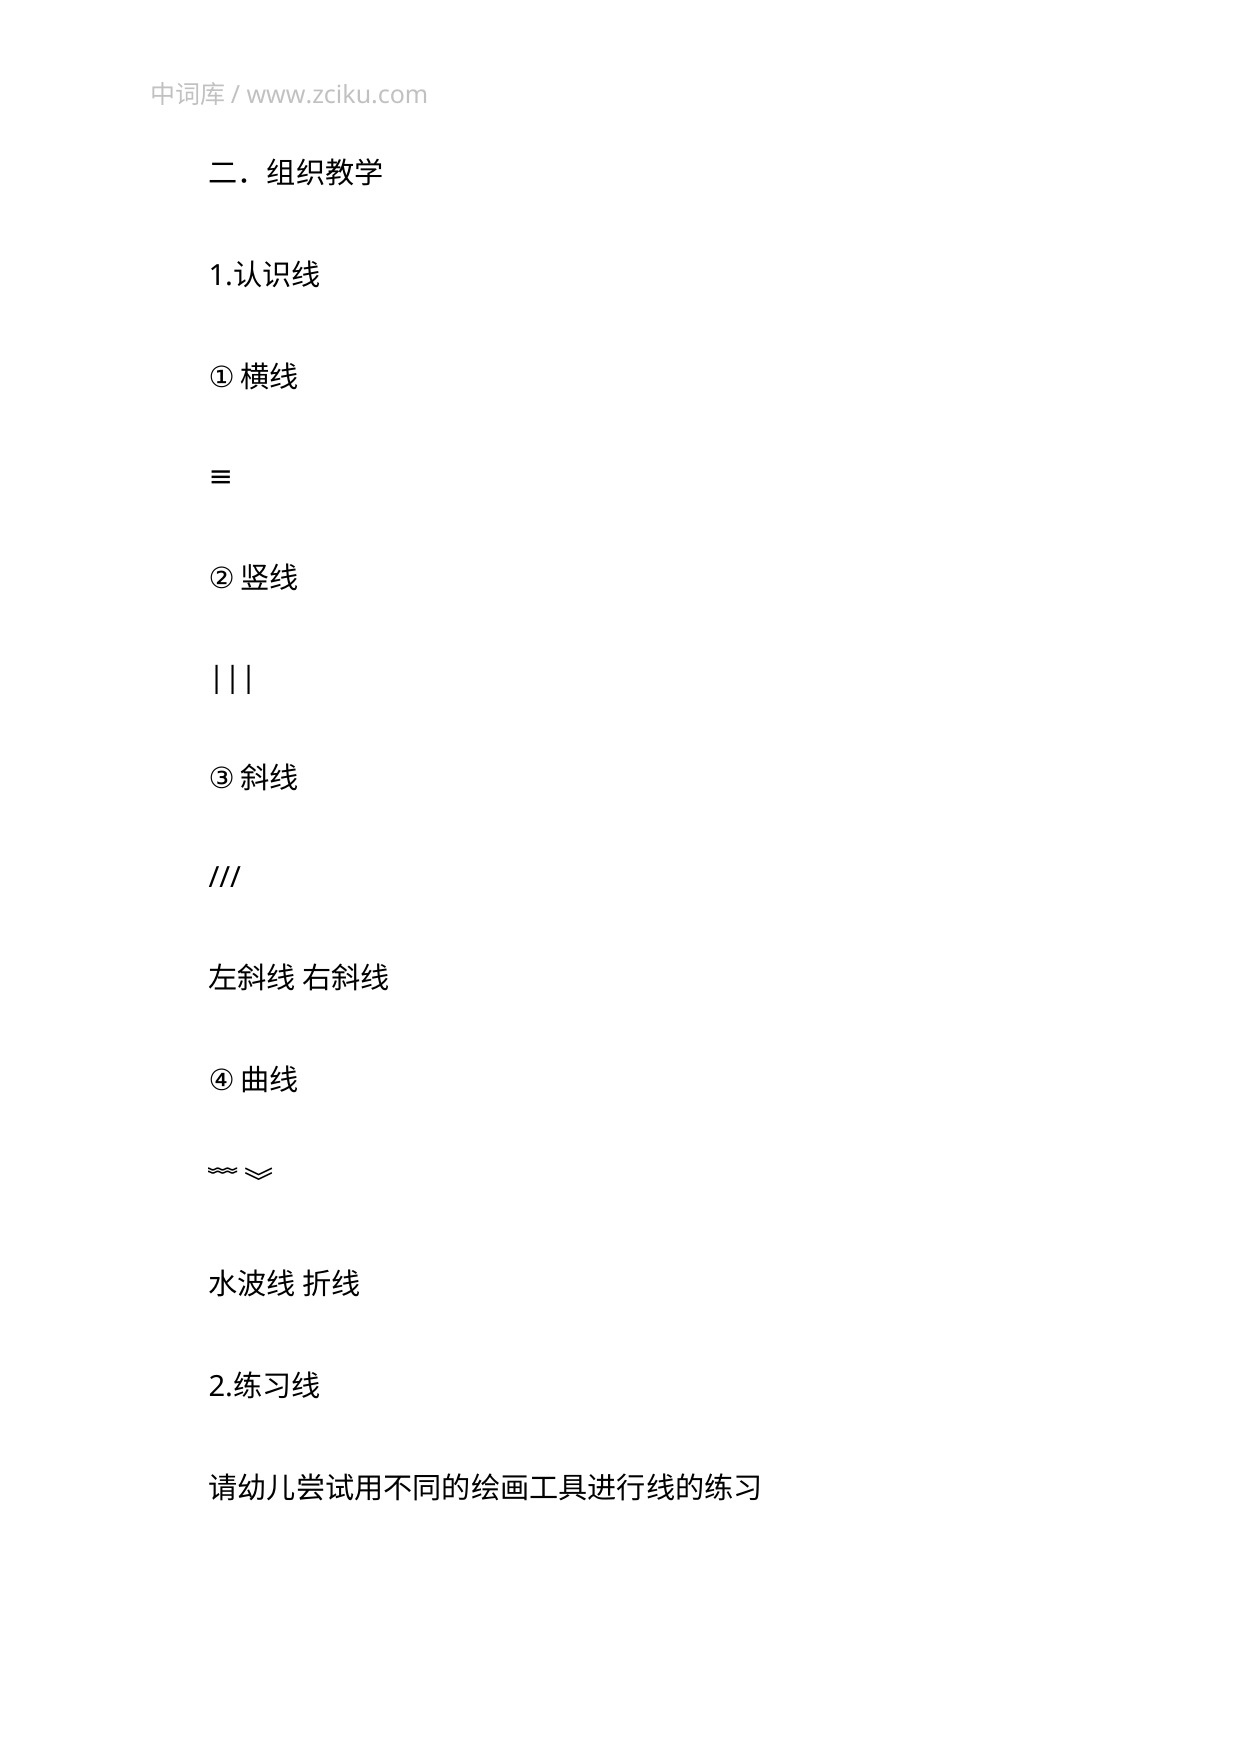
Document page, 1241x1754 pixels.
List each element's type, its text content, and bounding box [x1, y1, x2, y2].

text 请幼儿尝试用不同的绘画工具进行线的练习 [150, 1464, 1090, 1507]
text ②竖线 [150, 554, 1090, 597]
text ﹌ ︾ [150, 1159, 1090, 1201]
text 左斜线 右斜线 [150, 955, 1090, 997]
text ③斜线 [150, 754, 1090, 797]
text ④曲线 [150, 1057, 1090, 1099]
text /// [150, 857, 1090, 896]
text ||| [150, 656, 1090, 696]
text 1.认识线 [150, 252, 1090, 294]
text 二．组织教学 [150, 150, 1090, 192]
text 2.练习线 [150, 1362, 1090, 1405]
text ≡ [150, 456, 1090, 495]
text ①横线 [150, 354, 1090, 396]
text 水波线 折线 [150, 1261, 1090, 1303]
